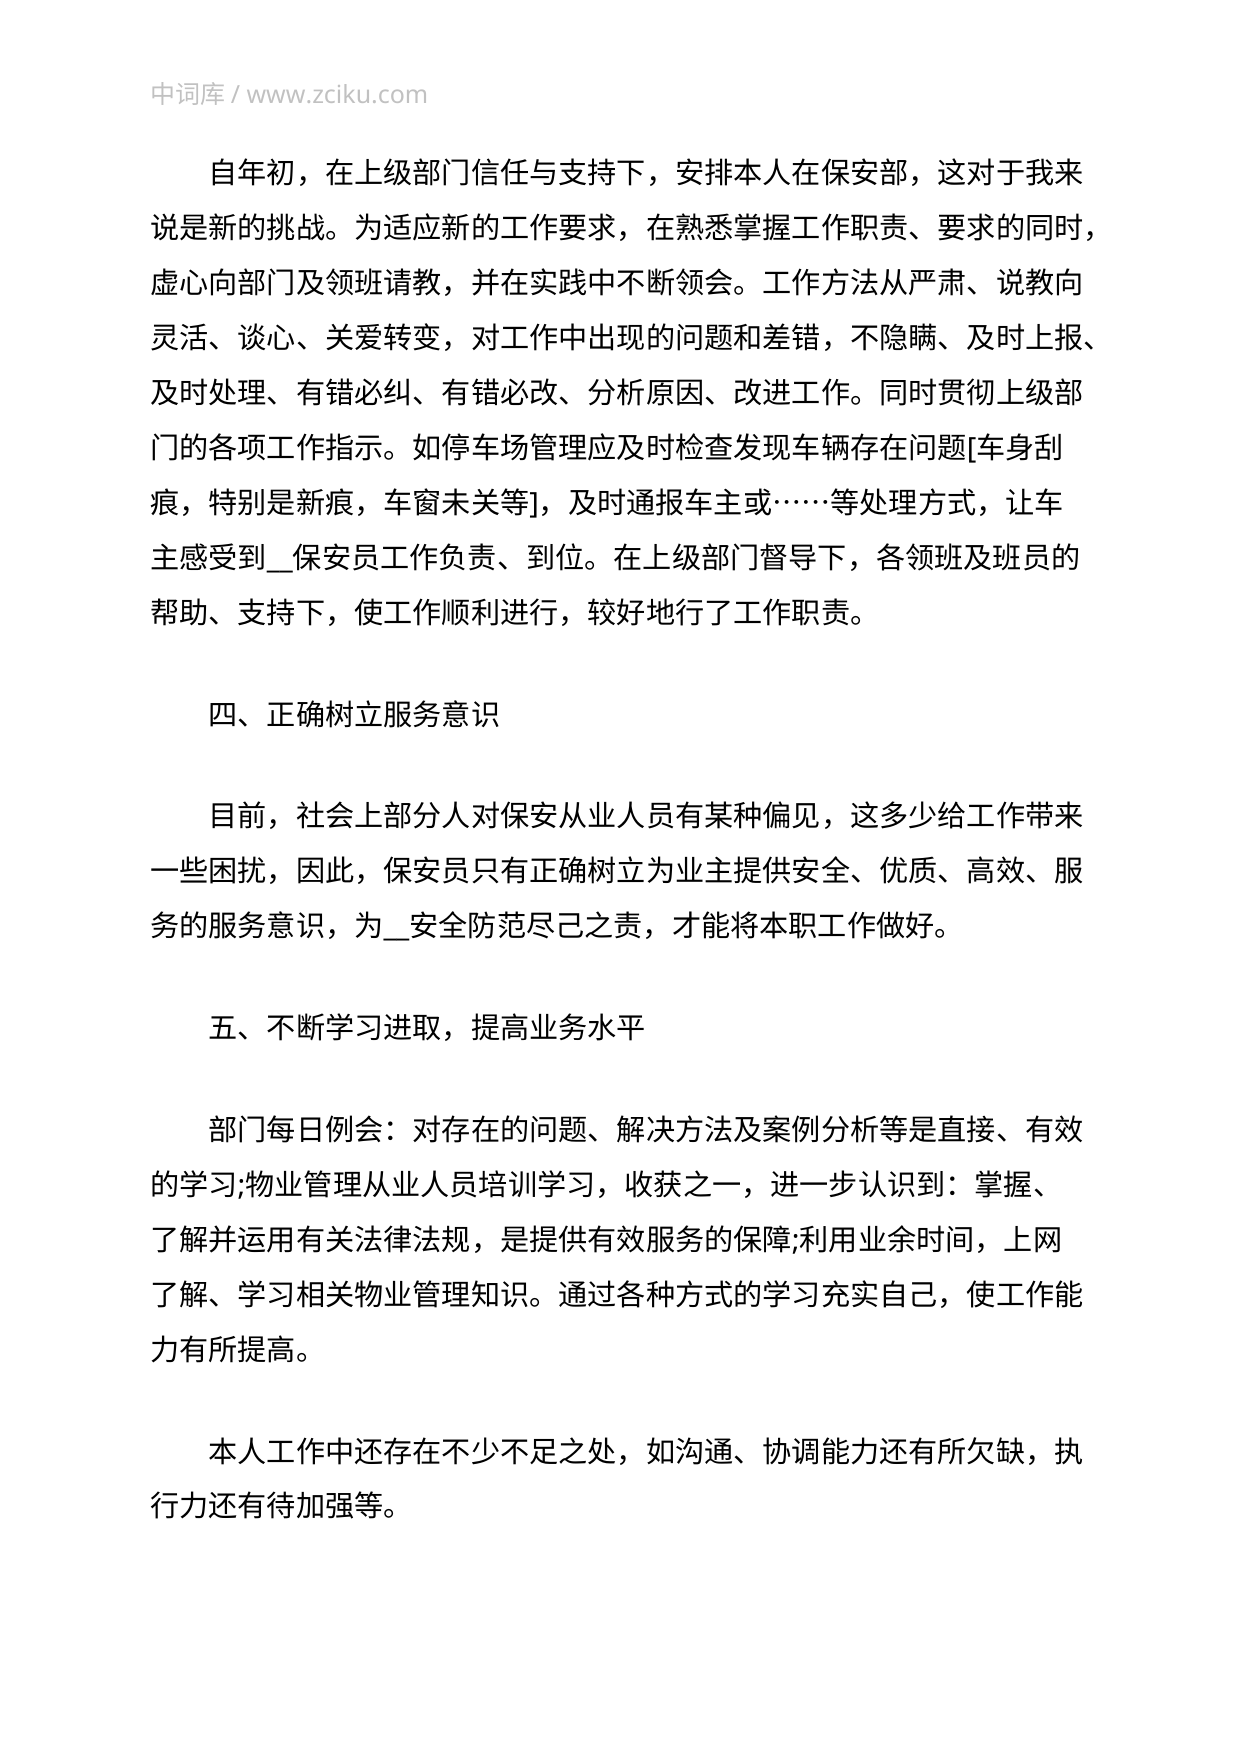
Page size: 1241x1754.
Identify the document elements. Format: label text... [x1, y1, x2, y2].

text 目前，社会上部分人对保安从业人员有某种偏见，这多少给工作带来一些困扰，因此，保安员只有正确树立为业主提供安全、优质、高效、服务的服务意识，为__安全防范尽己之责，才能将本职工作做好。 [150, 793, 1090, 945]
text 本人工作中还存在不少不足之处，如沟通、协调能力还有所欠缺，执行力还有待加强等。 [150, 1428, 1090, 1525]
text 部门每日例会：对存在的问题、解决方法及案例分析等是直接、有效的学习;物业管理从业人员培训学习，收获之一，进一步认识到：掌握、了解并运用有关法律法规，是提供有效服务的保障;利用业余时间，上网了解、学习相关物业管理知识。通过各种方式的学习充实自己，使工作能力有所提高。 [150, 1107, 1090, 1369]
text 自年初，在上级部门信任与支持下，安排本人在保安部，这对于我来说是新的挑战。为适应新的工作要求，在熟悉掌握工作职责、要求的同时，虚心向部门及领班请教，并在实践中不断领会。工作方法从严肃、说教向灵活、谈心、关爱转变，对工作中出现的问题和差错，不隐瞒、及时上报、及时处理、有错必纠、有错必改、分析原因、改进工作。同时贯彻上级部门的各项工作指示。如停车场管理应及时检查发现车辆存在问题[车身刮痕，特别是新痕，车窗未关等]，及时通报车主或……等处理方式，让车主感受到__保安员工作负责、到位。在上级部门督导下，各领班及班员的帮助、支持下，使工作顺利进行，较好地行了工作职责。 [150, 150, 1090, 632]
text 五、不断学习进取，提高业务水平 [150, 1005, 1090, 1047]
text 四、正确树立服务意识 [150, 691, 1090, 733]
